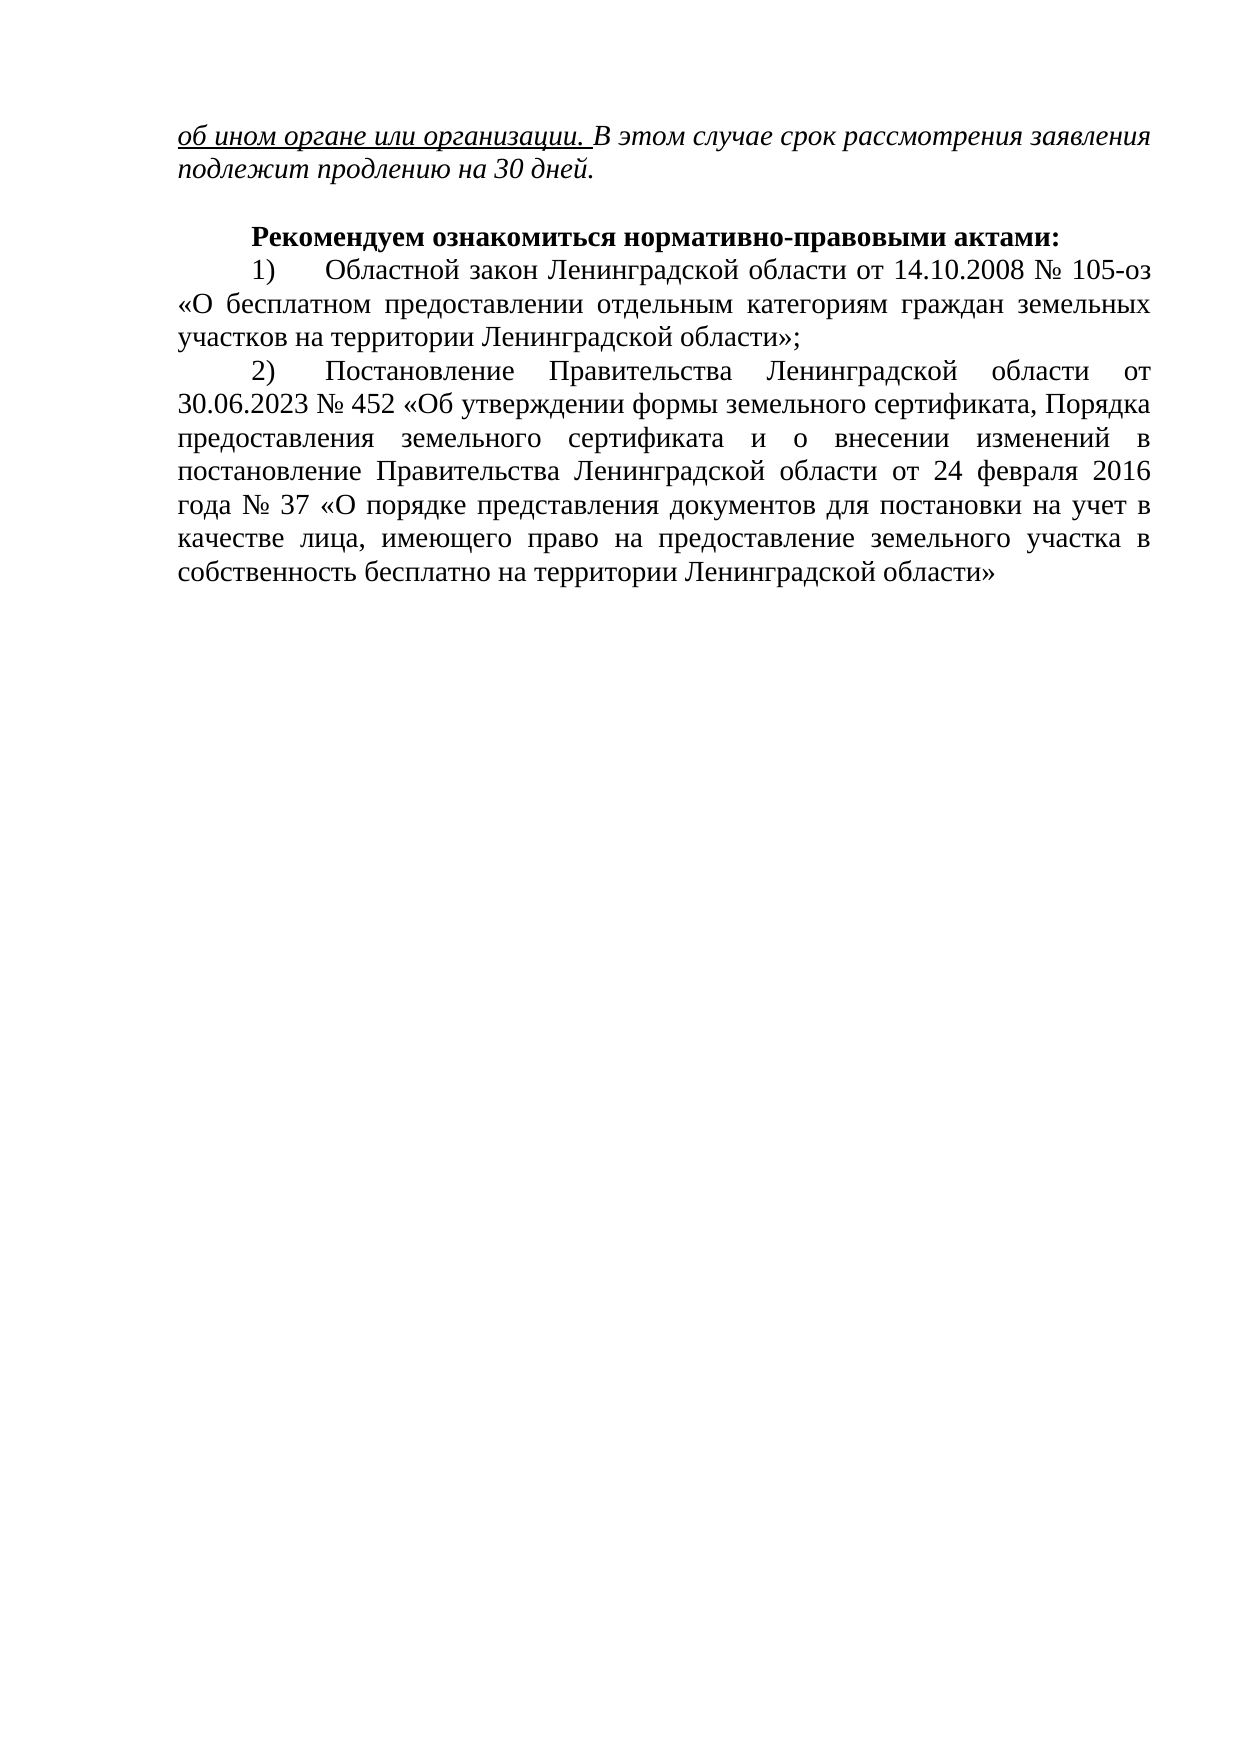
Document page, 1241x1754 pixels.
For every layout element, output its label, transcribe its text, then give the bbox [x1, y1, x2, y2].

list Областной закон Ленинградской области от 14.10.2008 № 105-оз «О бесплатном предоставлении отдельным категориям граждан земельных участков на территории Ленинградской области»; [177, 252, 1152, 353]
text Рекомендуем ознакомиться нормативно-правовыми актами: [177, 219, 1152, 252]
list Постановление Правительства Ленинградской области от 30.06.2023 № 452 «Об утверждении формы земельного сертификата, Порядка предоставления земельного сертификата и о внесении изменений в постановление Правительства Ленинградской области от 24 февраля 2016 года № 37 «О порядке представления документов для постановки на учет в качестве лица, имеющего право на предоставление земельного участка в собственность бесплатно на территории Ленинградской области» [177, 353, 1152, 588]
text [177, 118, 1152, 185]
